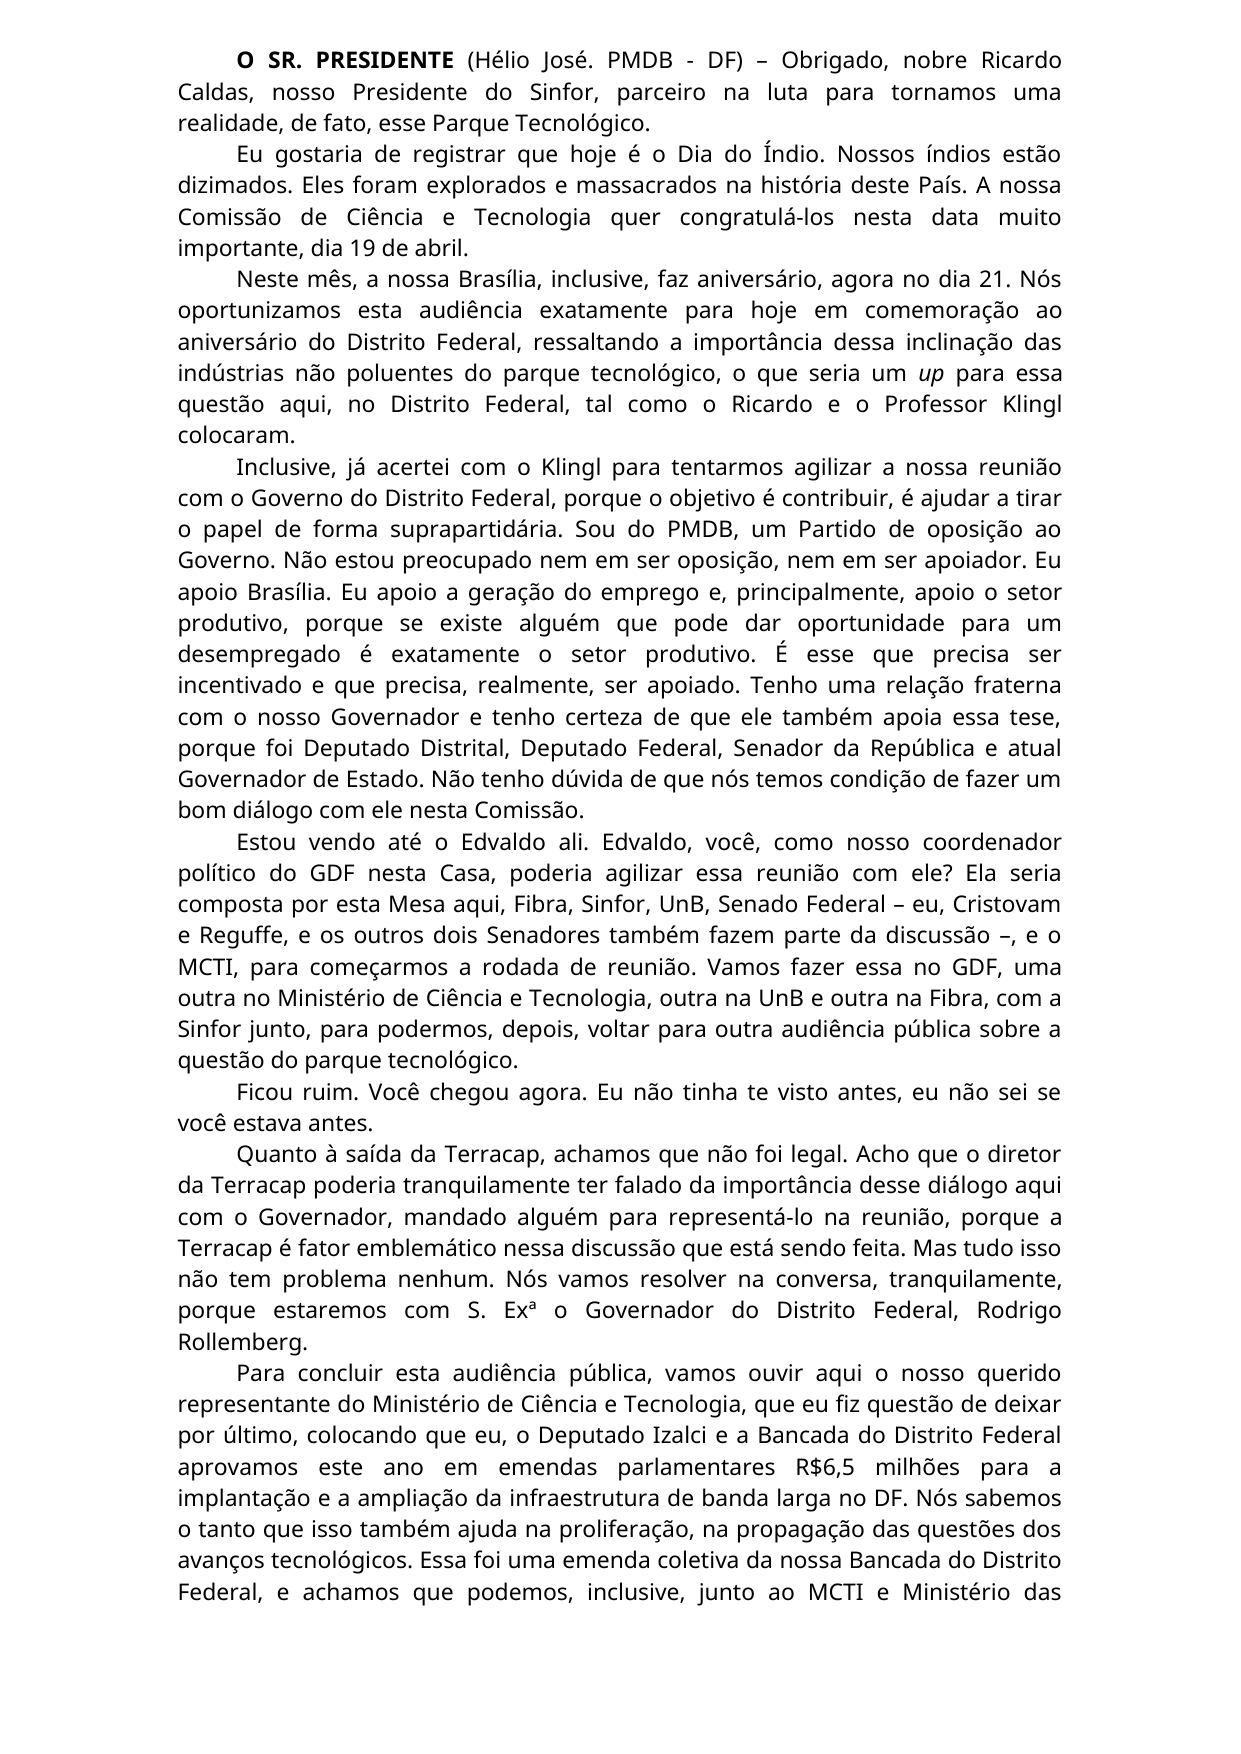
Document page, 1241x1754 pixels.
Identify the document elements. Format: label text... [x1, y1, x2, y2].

text Eu gostaria de registrar que hoje é o Dia do Índio. Nossos índios estão dizimados. Eles foram explorados e massacrados na história deste País. A nossa Comissão de Ciência e Tecnologia quer congratulá-los nesta data muito importante, dia 19 de abril. [177, 138, 1063, 263]
text Neste mês, a nossa Brasília, inclusive, faz aniversário, agora no dia 21. Nós oportunizamos esta audiência exatamente para hoje em comemoração ao aniversário do Distrito Federal, ressaltando a importância dessa inclinação das indústrias não poluentes do parque tecnológico, o que seria um up para essa questão aqui, no Distrito Federal, tal como o Ricardo e o Professor Klingl colocaram. [177, 263, 1063, 451]
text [177, 1357, 1063, 1607]
text Estou vendo até o Edvaldo ali. Edvaldo, você, como nosso coordenador político do GDF nesta Casa, poderia agilizar essa reunião com ele? Ela seria composta por esta Mesa aqui, Fibra, Sinfor, UnB, Senado Federal – eu, Cristovam e Reguffe, e os outros dois Senadores também fazem parte da discussão –, e o MCTI, para começarmos a rodada de reunião. Vamos fazer essa no GDF, uma outra no Ministério de Ciência e Tecnologia, outra na UnB e outra na Fibra, com a Sinfor junto, para podermos, depois, voltar para outra audiência pública sobre a questão do parque tecnológico. [177, 826, 1063, 1076]
text Inclusive, já acertei com o Klingl para tentarmos agilizar a nossa reunião com o Governo do Distrito Federal, porque o objetivo é contribuir, é ajudar a tirar o papel de forma suprapartidária. Sou do PMDB, um Partido de oposição ao Governo. Não estou preocupado nem em ser oposição, nem em ser apoiador. Eu apoio Brasília. Eu apoio a geração do emprego e, principalmente, apoio o setor produtivo, porque se existe alguém que pode dar oportunidade para um desempregado é exatamente o setor produtivo. É esse que precisa ser incentivado e que precisa, realmente, ser apoiado. Tenho uma relação fraterna com o nosso Governador e tenho certeza de que ele também apoia essa tese, porque foi Deputado Distrital, Deputado Federal, Senador da República e atual Governador de Estado. Não tenho dúvida de que nós temos condição de fazer um bom diálogo com ele nesta Comissão. [177, 451, 1063, 826]
text O SR. PRESIDENTE (Hélio José. PMDB - DF) – Obrigado, nobre Ricardo Caldas, nosso Presidente do Sinfor, parceiro na luta para tornamos uma realidade, de fato, esse Parque Tecnológico. [177, 44, 1063, 138]
text Ficou ruim. Você chegou agora. Eu não tinha te visto antes, eu não sei se você estava antes. [177, 1076, 1063, 1138]
text Quanto à saída da Terracap, achamos que não foi legal. Acho que o diretor da Terracap poderia tranquilamente ter falado da importância desse diálogo aqui com o Governador, mandado alguém para representá-lo na reunião, porque a Terracap é fator emblemático nessa discussão que está sendo feita. Mas tudo isso não tem problema nenhum. Nós vamos resolver na conversa, tranquilamente, porque estaremos com S. Exª o Governador do Distrito Federal, Rodrigo Rollemberg. [177, 1138, 1063, 1357]
